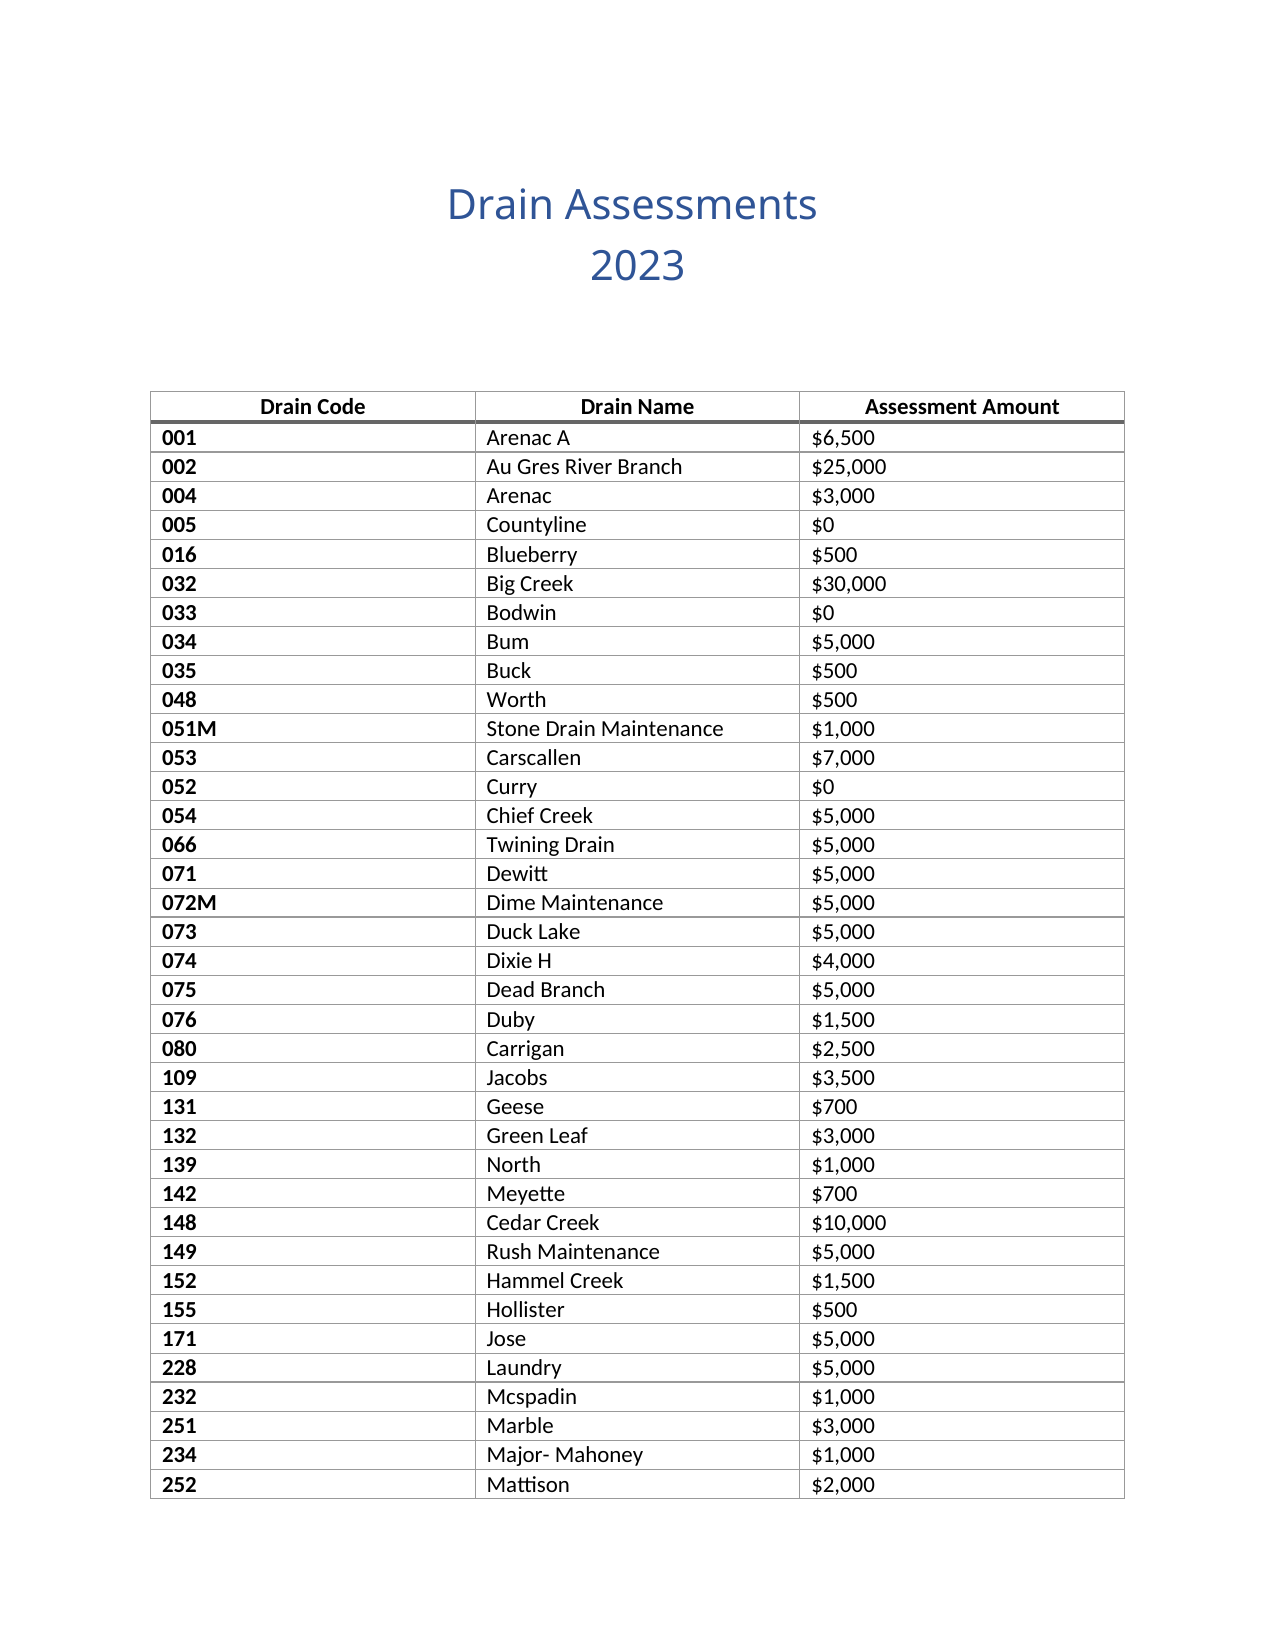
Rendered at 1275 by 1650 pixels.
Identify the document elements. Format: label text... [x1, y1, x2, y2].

table_cell Twining Drain [476, 830, 799, 858]
table_cell 232 [151, 1383, 475, 1411]
table_cell Bum [476, 627, 799, 655]
table_cell Hammel Creek [476, 1266, 799, 1294]
table_cell Duck Lake [476, 918, 799, 946]
table_cell 051M [151, 714, 475, 742]
table_header Drain Code [151, 392, 475, 420]
table_cell Bodwin [476, 598, 799, 626]
table_cell 075 [151, 976, 475, 1004]
table_cell $700 [800, 1179, 1124, 1207]
table_cell $1,000 [800, 714, 1124, 742]
table_cell 004 [151, 482, 475, 509]
table_cell 035 [151, 656, 475, 684]
table_cell Jacobs [476, 1063, 799, 1091]
table_cell $5,000 [800, 1354, 1124, 1381]
table_cell Arenac A [476, 424, 799, 451]
table_header Drain Name [476, 392, 799, 420]
table_cell $0 [800, 772, 1124, 800]
table_cell 053 [151, 743, 475, 771]
table_cell Jose [476, 1324, 799, 1352]
table_cell Arenac [476, 482, 799, 509]
table_cell $5,000 [800, 627, 1124, 655]
table_cell Buck [476, 656, 799, 684]
table_cell Stone Drain Maintenance [476, 714, 799, 742]
table_cell $0 [800, 511, 1124, 539]
table_cell Meyette [476, 1179, 799, 1207]
table_cell Chief Creek [476, 801, 799, 829]
table_cell Worth [476, 685, 799, 713]
table_cell Dewitt [476, 859, 799, 887]
table_cell 052 [151, 772, 475, 800]
table_cell $5,000 [800, 1324, 1124, 1352]
table_cell $2,000 [800, 1470, 1124, 1498]
table_cell $1,000 [800, 1383, 1124, 1411]
table_cell $1,000 [800, 1441, 1124, 1469]
table_cell Dime Maintenance [476, 889, 799, 916]
table_cell 072M [151, 889, 475, 916]
table_cell $5,000 [800, 859, 1124, 887]
table_cell Au Gres River Branch [476, 453, 799, 481]
table_cell 002 [151, 453, 475, 481]
table_cell $4,000 [800, 947, 1124, 974]
table_cell $500 [800, 685, 1124, 713]
table_cell $6,500 [800, 424, 1124, 451]
table_cell Blueberry [476, 540, 799, 568]
table_cell Cedar Creek [476, 1208, 799, 1236]
table_cell 109 [151, 1063, 475, 1091]
table_cell 228 [151, 1354, 475, 1381]
table_cell $25,000 [800, 453, 1124, 481]
table_cell Laundry [476, 1354, 799, 1381]
table_header Assessment Amount [800, 392, 1124, 420]
table_cell $3,000 [800, 1121, 1124, 1149]
table_cell 034 [151, 627, 475, 655]
table_cell $3,000 [800, 482, 1124, 509]
table_cell 131 [151, 1092, 475, 1120]
table_cell $10,000 [800, 1208, 1124, 1236]
table_cell 080 [151, 1034, 475, 1062]
table_cell Mattison [476, 1470, 799, 1498]
table_cell $5,000 [800, 918, 1124, 946]
table_cell $5,000 [800, 1237, 1124, 1265]
table_cell $1,000 [800, 1150, 1124, 1178]
table_cell $5,000 [800, 889, 1124, 916]
table_cell Carscallen [476, 743, 799, 771]
table_cell $0 [800, 598, 1124, 626]
table_cell Mcspadin [476, 1383, 799, 1411]
table_cell North [476, 1150, 799, 1178]
table_cell $2,500 [800, 1034, 1124, 1062]
table_cell $1,500 [800, 1005, 1124, 1033]
table_cell Countyline [476, 511, 799, 539]
table_cell 071 [151, 859, 475, 887]
table_cell Dead Branch [476, 976, 799, 1004]
table_cell Geese [476, 1092, 799, 1120]
table_cell 155 [151, 1295, 475, 1323]
table_cell Duby [476, 1005, 799, 1033]
table_cell 005 [151, 511, 475, 539]
table_cell $30,000 [800, 569, 1124, 597]
table_cell 139 [151, 1150, 475, 1178]
table_cell 073 [151, 918, 475, 946]
table_cell Green Leaf [476, 1121, 799, 1149]
table_cell 016 [151, 540, 475, 568]
table_cell Major- Mahoney [476, 1441, 799, 1469]
table_cell Hollister [476, 1295, 799, 1323]
table_cell 076 [151, 1005, 475, 1033]
table_cell $3,000 [800, 1412, 1124, 1439]
table_cell Marble [476, 1412, 799, 1439]
table_cell $700 [800, 1092, 1124, 1120]
table_cell $5,000 [800, 830, 1124, 858]
table_cell Rush Maintenance [476, 1237, 799, 1265]
table_cell $5,000 [800, 976, 1124, 1004]
table_cell Dixie H [476, 947, 799, 974]
table_cell Carrigan [476, 1034, 799, 1062]
table_cell 171 [151, 1324, 475, 1352]
table_cell 074 [151, 947, 475, 974]
table_cell Curry [476, 772, 799, 800]
table_cell $3,500 [800, 1063, 1124, 1091]
subtitle Drain Assessments 2023 [150, 175, 1125, 293]
table_cell 152 [151, 1266, 475, 1294]
table_cell 048 [151, 685, 475, 713]
table_cell 148 [151, 1208, 475, 1236]
table_cell $7,000 [800, 743, 1124, 771]
table_cell 033 [151, 598, 475, 626]
table_cell Big Creek [476, 569, 799, 597]
table_cell 001 [151, 424, 475, 451]
table_cell 142 [151, 1179, 475, 1207]
table_cell $5,000 [800, 801, 1124, 829]
table_cell $1,500 [800, 1266, 1124, 1294]
table_cell 054 [151, 801, 475, 829]
table_cell $500 [800, 540, 1124, 568]
table_cell $500 [800, 656, 1124, 684]
table_cell 251 [151, 1412, 475, 1439]
table_cell $500 [800, 1295, 1124, 1323]
table_cell 066 [151, 830, 475, 858]
table_cell 032 [151, 569, 475, 597]
table_cell 234 [151, 1441, 475, 1469]
table_cell 132 [151, 1121, 475, 1149]
table_cell 252 [151, 1470, 475, 1498]
table_cell 149 [151, 1237, 475, 1265]
